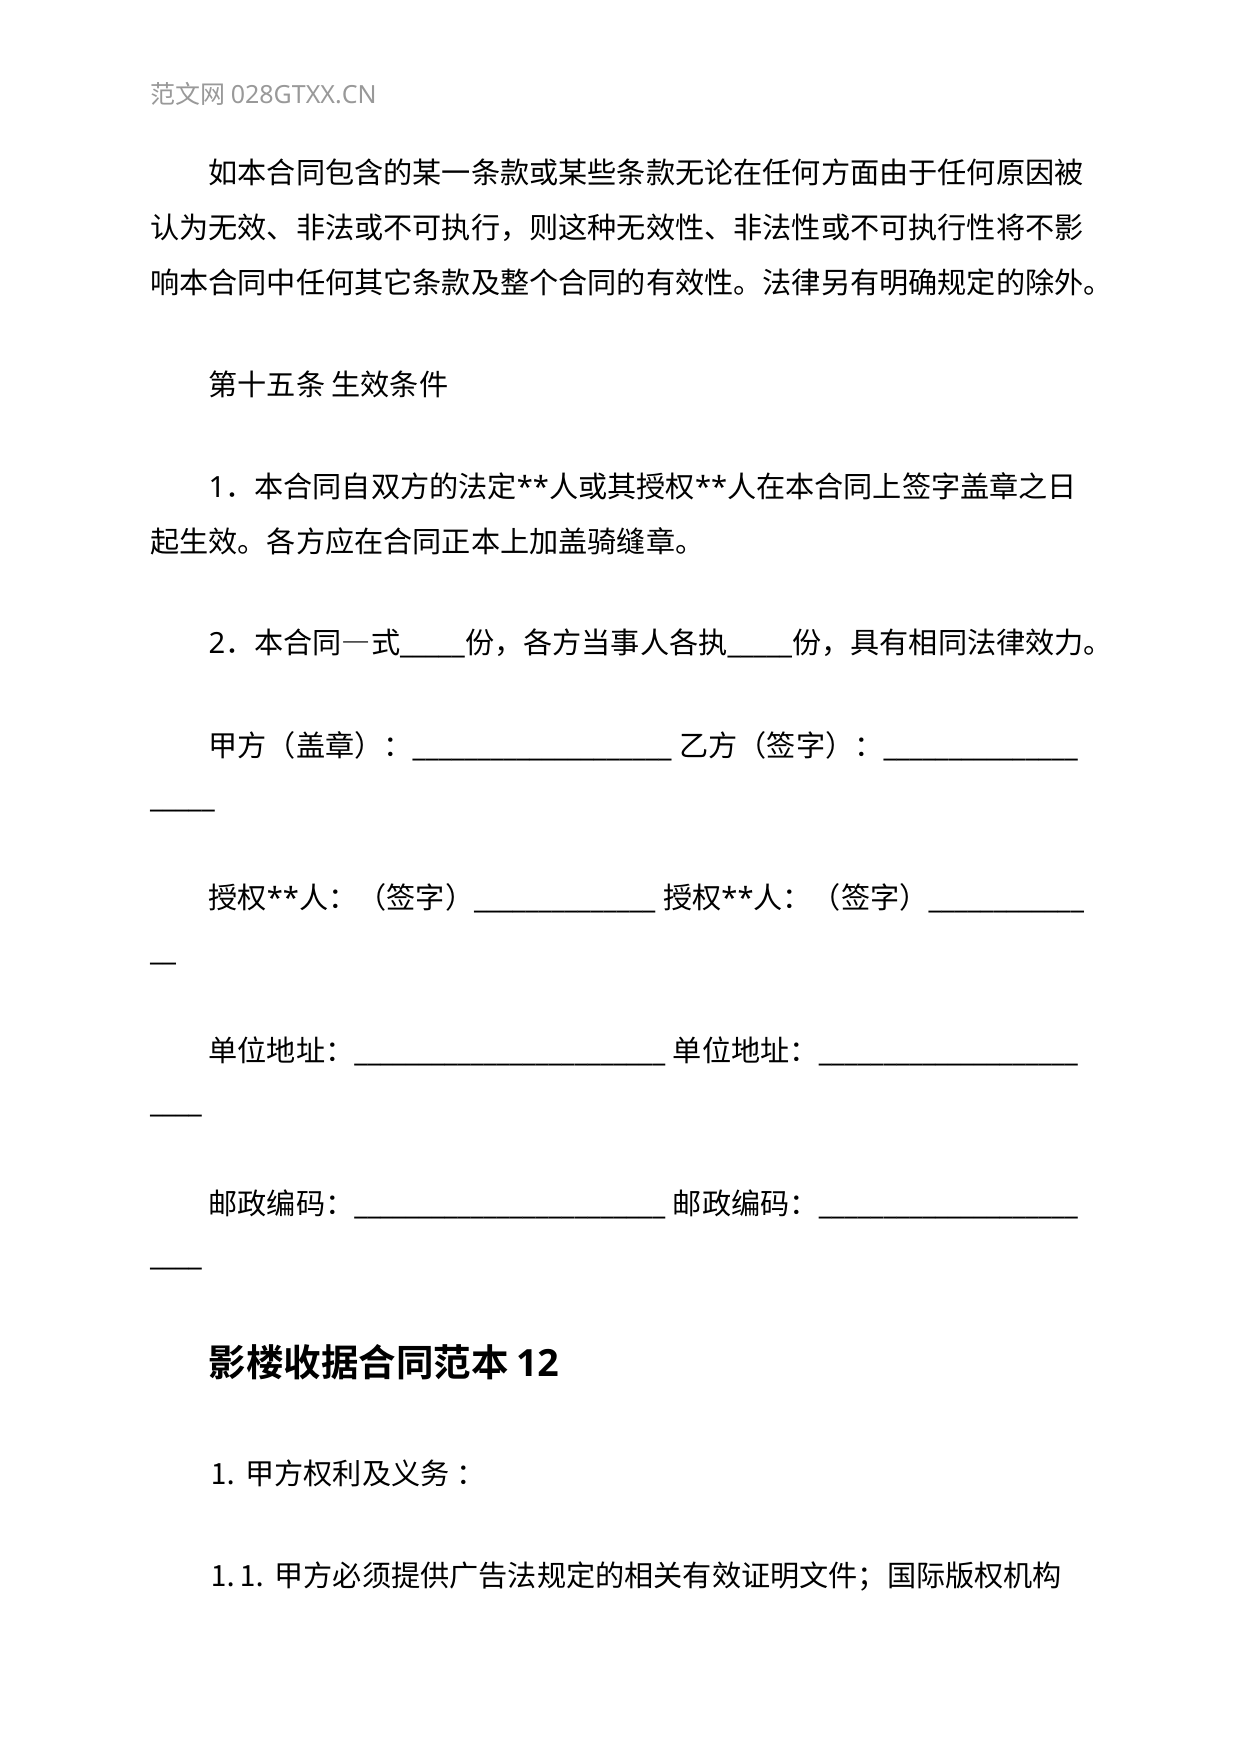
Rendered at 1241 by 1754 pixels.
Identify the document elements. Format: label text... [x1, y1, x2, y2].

text 2．本合同—式_____份，各方当事人各执_____份，具有相同法律效力。 [150, 620, 1090, 662]
text 甲方（盖章）：____________________ 乙方（签字）：____________________ [150, 722, 1090, 816]
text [150, 1552, 1090, 1595]
text 单位地址：________________________ 单位地址：________________________ [150, 1027, 1090, 1121]
text ⒈ 甲方权利及义务 ： [150, 1451, 1090, 1493]
text 邮政编码：________________________ 邮政编码：________________________ [150, 1180, 1090, 1274]
text 第十五条 生效条件 [150, 362, 1090, 404]
text 影楼收据合同范本12 [150, 1333, 1090, 1387]
text 1．本合同自双方的法定**人或其授权**人在本合同上签字盖章之日起生效。各方应在合同正本上加盖骑缝章。 [150, 463, 1090, 561]
text 如本合同包含的某一条款或某些条款无论在任何方面由于任何原因被认为无效、非法或不可执行，则这种无效性、非法性或不可执行性将不影响本合同中任何其它条款及整个合同的有效性。法律另有明确规定的除外。 [150, 150, 1090, 302]
text 授权**人：（签字）______________ 授权**人：（签字）______________ [150, 875, 1090, 969]
